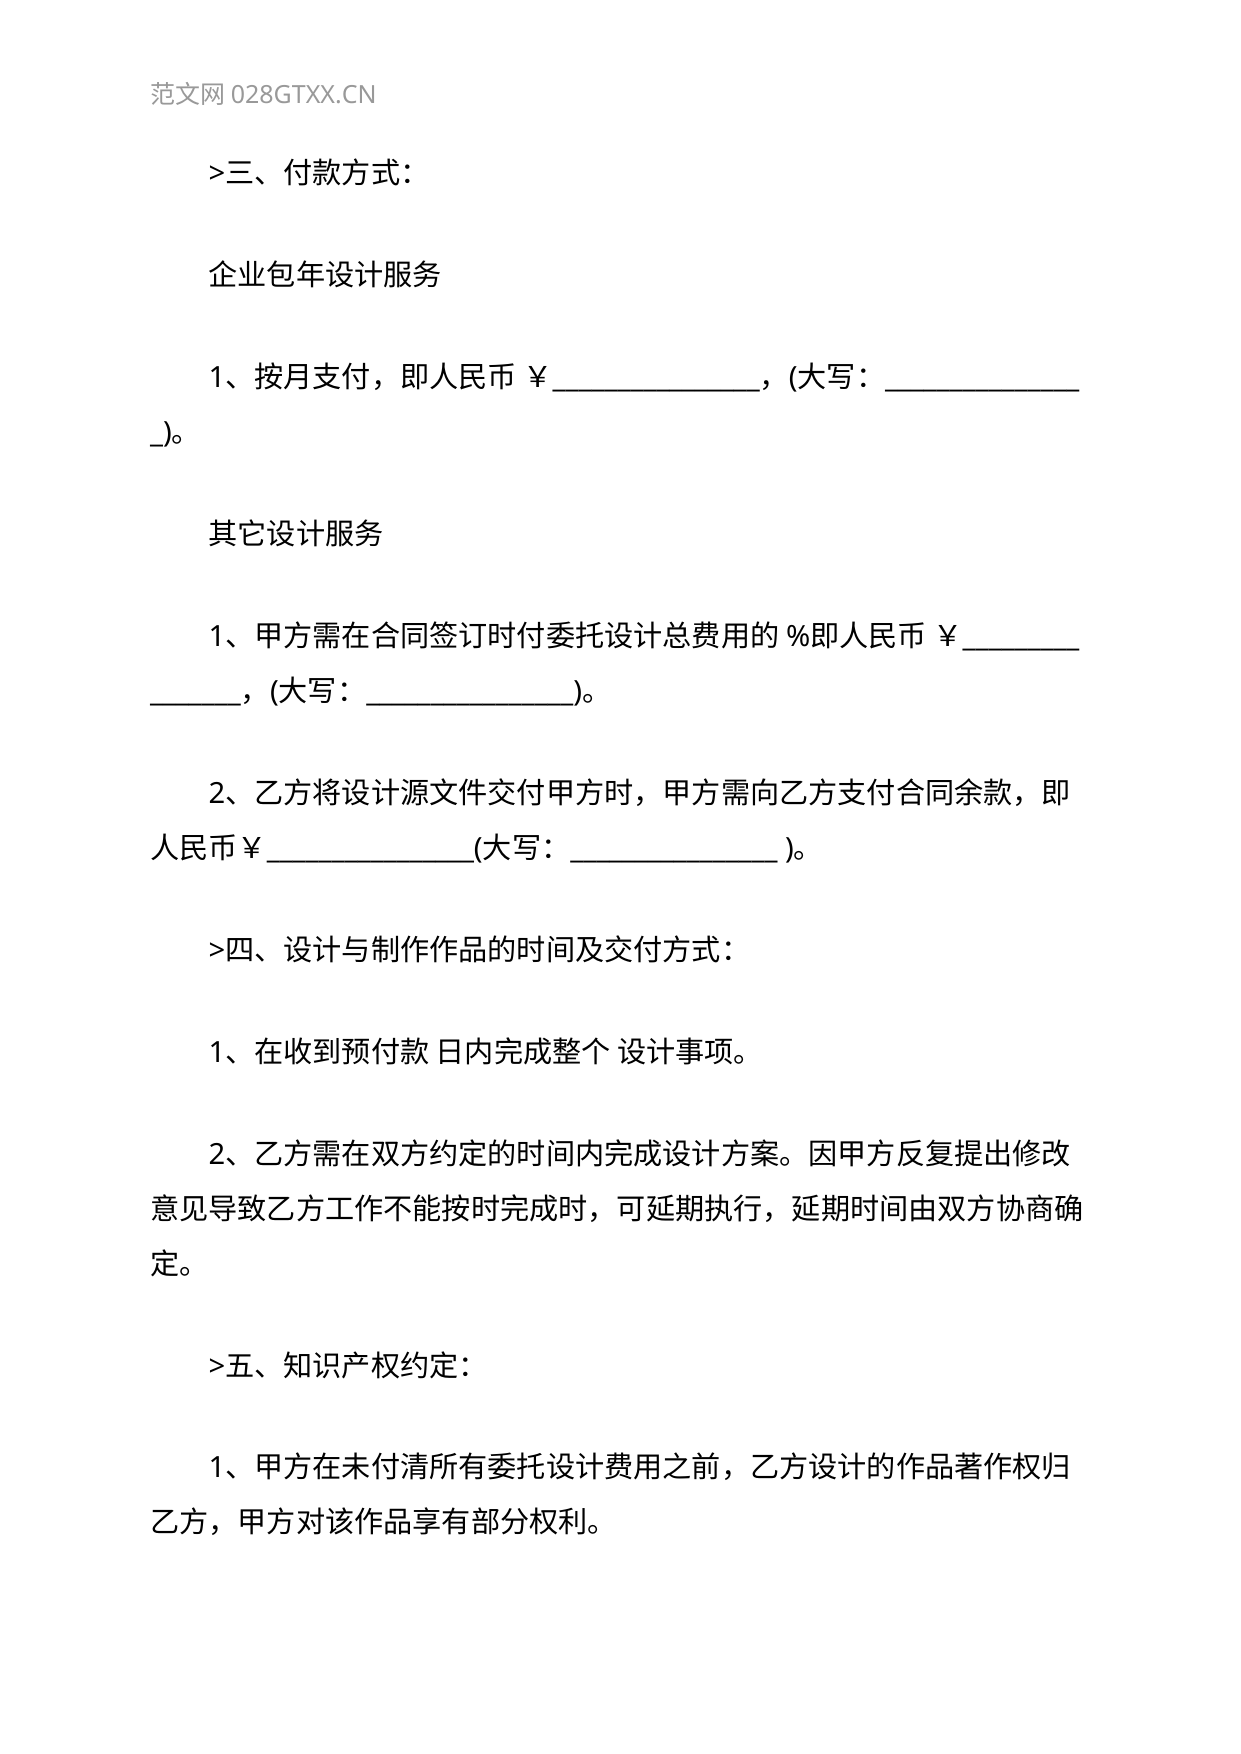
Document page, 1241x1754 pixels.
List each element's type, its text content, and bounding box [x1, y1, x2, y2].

text >三、付款方式： [150, 150, 1090, 192]
text 1、在收到预付款 日内完成整个 设计事项。 [150, 1028, 1090, 1071]
text >四、设计与制作作品的时间及交付方式： [150, 926, 1090, 969]
text 1、甲方需在合同签订时付委托设计总费用的 %即人民币 ￥________________，(大写：________________)。 [150, 612, 1090, 710]
text 2、乙方需在双方约定的时间内完成设计方案。因甲方反复提出修改意见导致乙方工作不能按时完成时，可延期执行，延期时间由双方协商确定。 [150, 1130, 1090, 1283]
text 2、乙方将设计源文件交付甲方时，甲方需向乙方支付合同余款，即人民币￥________________(大写：________________ )。 [150, 769, 1090, 867]
text >五、知识产权约定： [150, 1342, 1090, 1384]
text 其它设计服务 [150, 511, 1090, 553]
text 1、甲方在未付清所有委托设计费用之前，乙方设计的作品著作权归乙方，甲方对该作品享有部分权利。 [150, 1444, 1090, 1541]
text 企业包年设计服务 [150, 252, 1090, 294]
text 1、按月支付，即人民币 ￥________________，(大写：________________)。 [150, 354, 1090, 451]
